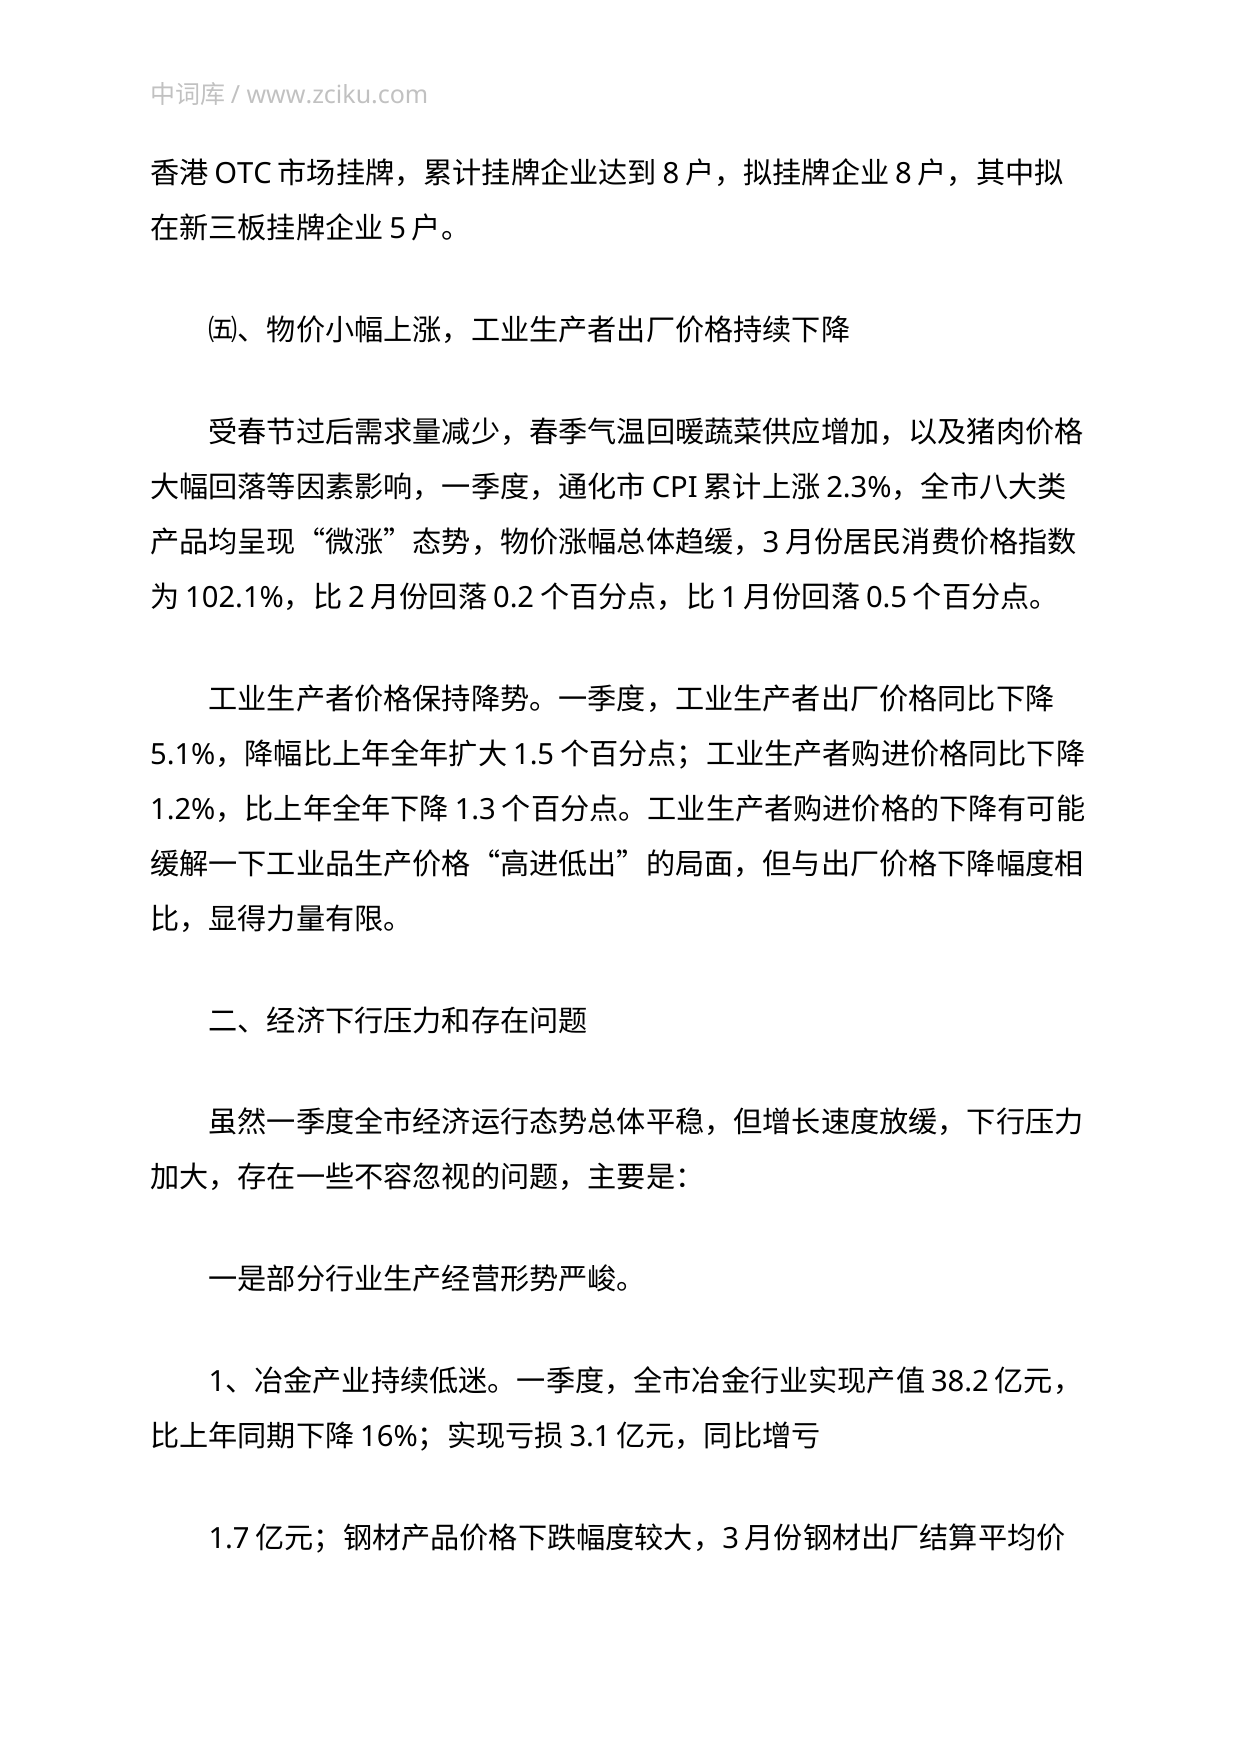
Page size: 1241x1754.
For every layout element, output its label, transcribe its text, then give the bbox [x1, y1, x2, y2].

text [150, 150, 1090, 247]
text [150, 1514, 1090, 1557]
text ㈤、物价小幅上涨，工业生产者出厂价格持续下降 [150, 307, 1090, 349]
text 1、冶金产业持续低迷。一季度，全市冶金行业实现产值38.2亿元，比上年同期下降16%；实现亏损3.1亿元，同比增亏 [150, 1357, 1090, 1455]
text 虽然一季度全市经济运行态势总体平稳，但增长速度放缓，下行压力加大，存在一些不容忽视的问题，主要是： [150, 1099, 1090, 1196]
text 二、经济下行压力和存在问题 [150, 997, 1090, 1039]
text 工业生产者价格保持降势。一季度，工业生产者出厂价格同比下降5.1%，降幅比上年全年扩大1.5个百分点；工业生产者购进价格同比下降1.2%，比上年全年下降1.3个百分点。工业生产者购进价格的下降有可能缓解一下工业品生产价格“高进低出”的局面，但与出厂价格下降幅度相比，显得力量有限。 [150, 676, 1090, 938]
text 一是部分行业生产经营形势严峻。 [150, 1256, 1090, 1298]
text 受春节过后需求量减少，春季气温回暖蔬菜供应增加，以及猪肉价格大幅回落等因素影响，一季度，通化市CPI累计上涨2.3%，全市八大类产品均呈现“微涨”态势，物价涨幅总体趋缓，3月份居民消费价格指数为102.1%，比2月份回落0.2个百分点，比1月份回落0.5个百分点。 [150, 409, 1090, 616]
